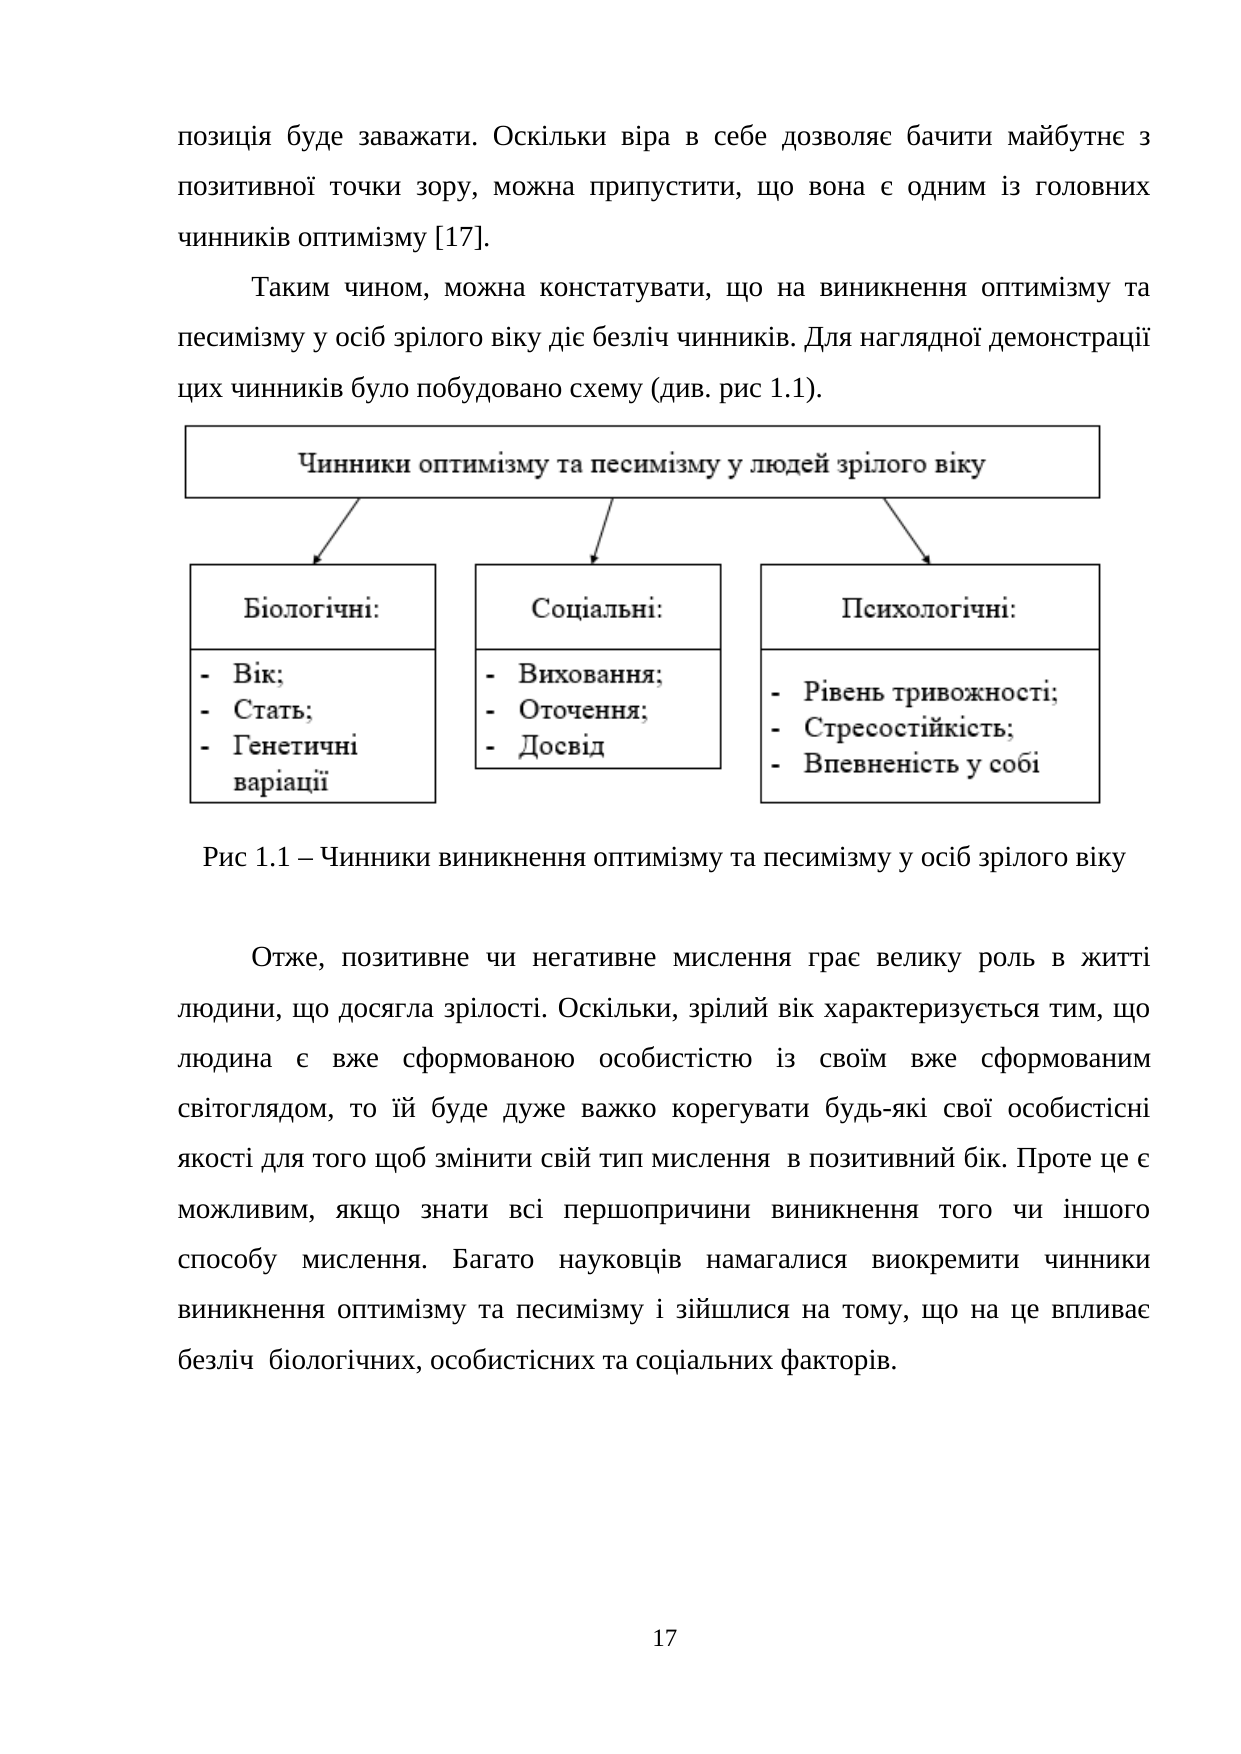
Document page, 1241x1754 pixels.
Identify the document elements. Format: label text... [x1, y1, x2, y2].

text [177, 118, 1152, 252]
text Рис 1.1 – Чинники виникнення оптимізму та песимізму у осіб зрілого віку [177, 839, 1152, 872]
text Таким чином, можна констатувати, що на виникнення оптимізму та песимізму у осіб зрілого віку діє безліч чинників. Для наглядної демонстрації цих чинників було побудовано схему (див. рис 1.1). [177, 269, 1152, 403]
text Отже, позитивне чи негативне мислення грає велику роль в житті людини, що досягла зрілості. Оскільки, зрілий вік характеризується тим, що людина є вже сформованою особистістю із своїм вже сформованим світоглядом, то їй буде дуже важко корегувати будь-які свої особистісні якості для того щоб змінити свій тип мислення в позитивний бік. Проте це є можливим, якщо знати всі першопричини виникнення того чи іншого способу мислення. Багато науковців намагалися виокремити чинники виникнення оптимізму та песимізму і зійшлися на тому, що на це впливає безліч біологічних, особистісних та соціальних факторів. [177, 939, 1152, 1375]
picture [177, 419, 1120, 825]
